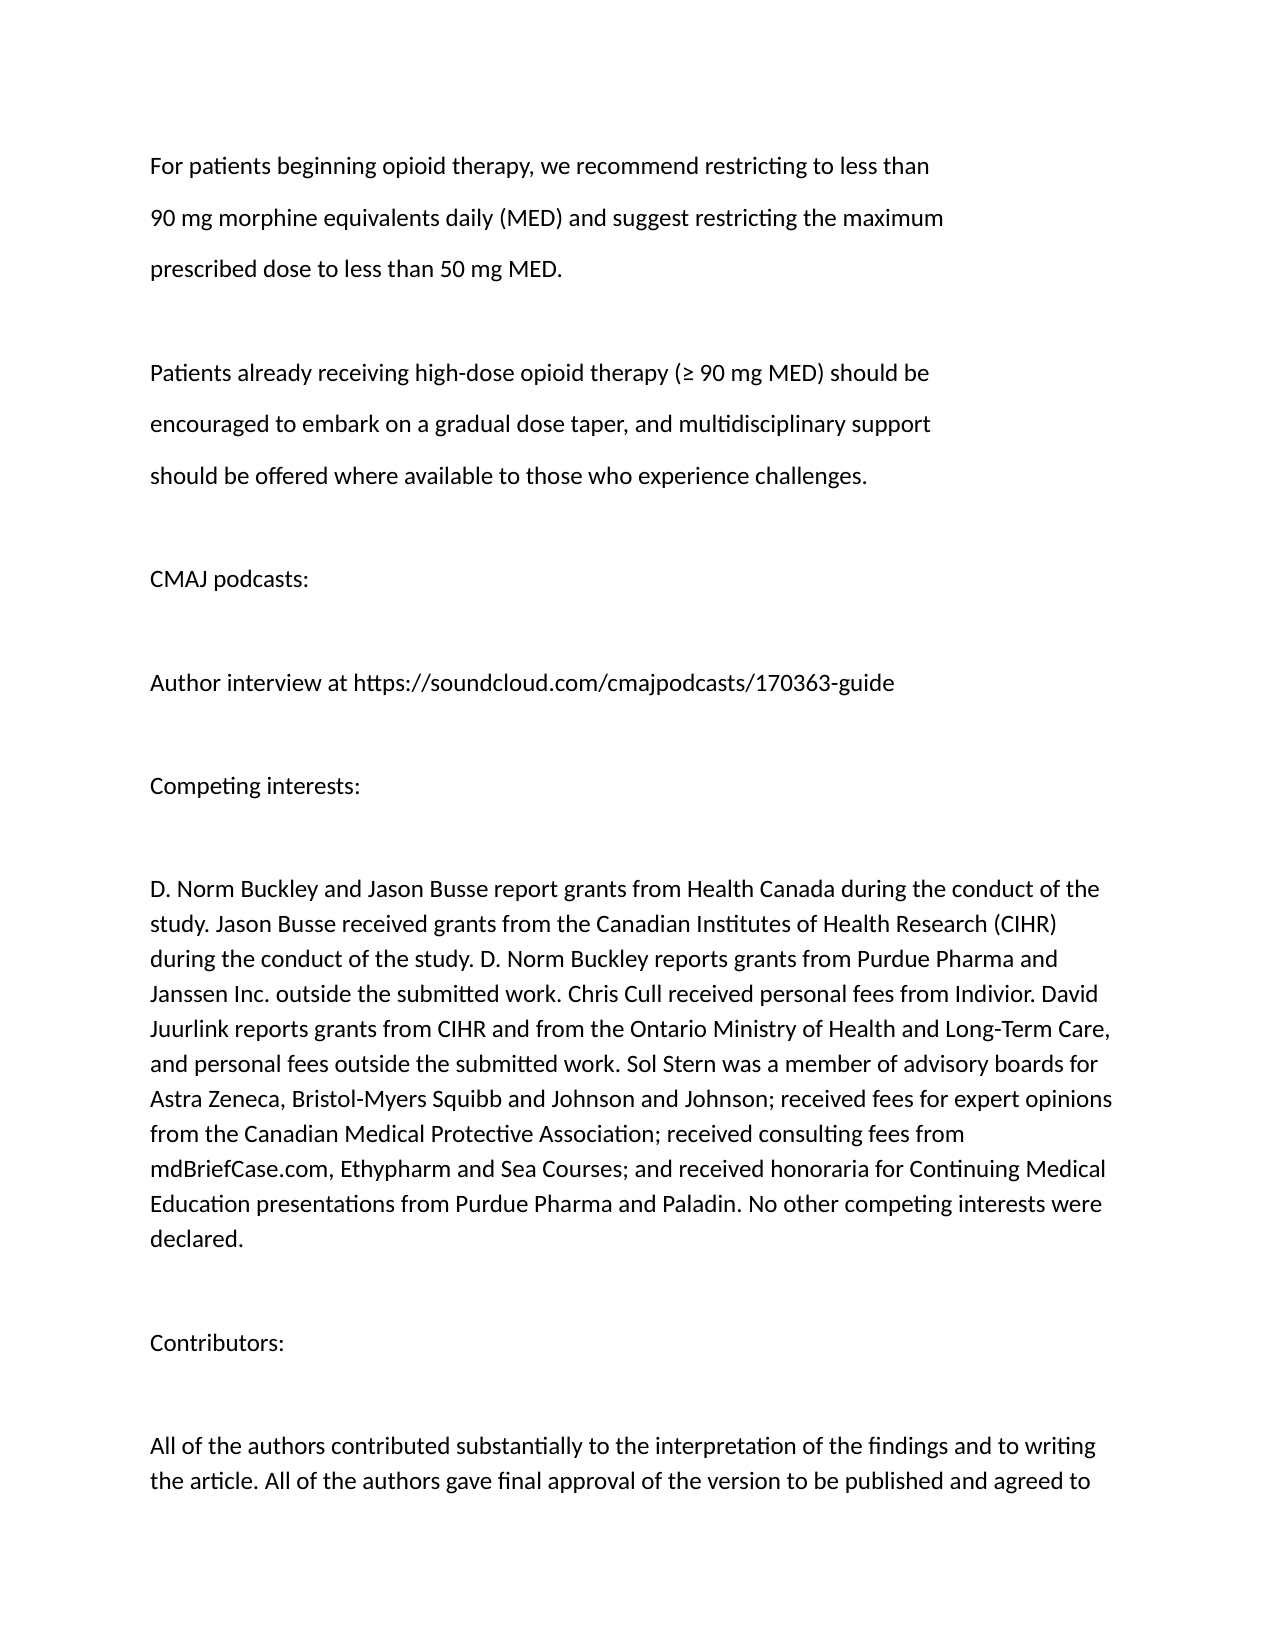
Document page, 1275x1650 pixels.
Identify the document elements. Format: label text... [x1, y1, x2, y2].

text Competing interests: [150, 770, 1125, 801]
text Contributors: [150, 1327, 1125, 1357]
text Author interview at https://soundcloud.com/cmajpodcasts/170363-guide [150, 667, 1125, 697]
text Patients already receiving high-dose opioid therapy (≥ 90 mg MED) should be [150, 357, 1125, 387]
text prescribed dose to less than 50 mg MED. [150, 253, 1125, 284]
text D. Norm Buckley and Jason Busse report grants from Health Canada during the conduct of the study. Jason Busse received grants from the Canadian Institutes of Health Research (CIHR) during the conduct of the study. D. Norm Buckley reports grants from Purdue Pharma and Janssen Inc. outside the submitted work. Chris Cull received personal fees from Indivior. David Juurlink reports grants from CIHR and from the Ontario Ministry of Health and Long-Term Care, and personal fees outside the submitted work. Sol Stern was a member of advisory boards for Astra Zeneca, Bristol-Myers Squibb and Johnson and Johnson; received fees for expert opinions from the Canadian Medical Protective Association; received consulting fees from mdBriefCase.com, Ethypharm and Sea Courses; and received honoraria for Continuing Medical Education presentations from Purdue Pharma and Paladin. No other competing interests were declared. [150, 873, 1125, 1254]
text encouraged to embark on a gradual dose taper, and multidisciplinary support [150, 408, 1125, 439]
text For patients beginning opioid therapy, we recommend restricting to less than [150, 150, 1125, 181]
text should be offered where available to those who experience challenges. [150, 460, 1125, 491]
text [150, 1430, 1125, 1496]
text CMAJ podcasts: [150, 563, 1125, 594]
text 90 mg morphine equivalents daily (MED) and suggest restricting the maximum [150, 202, 1125, 232]
